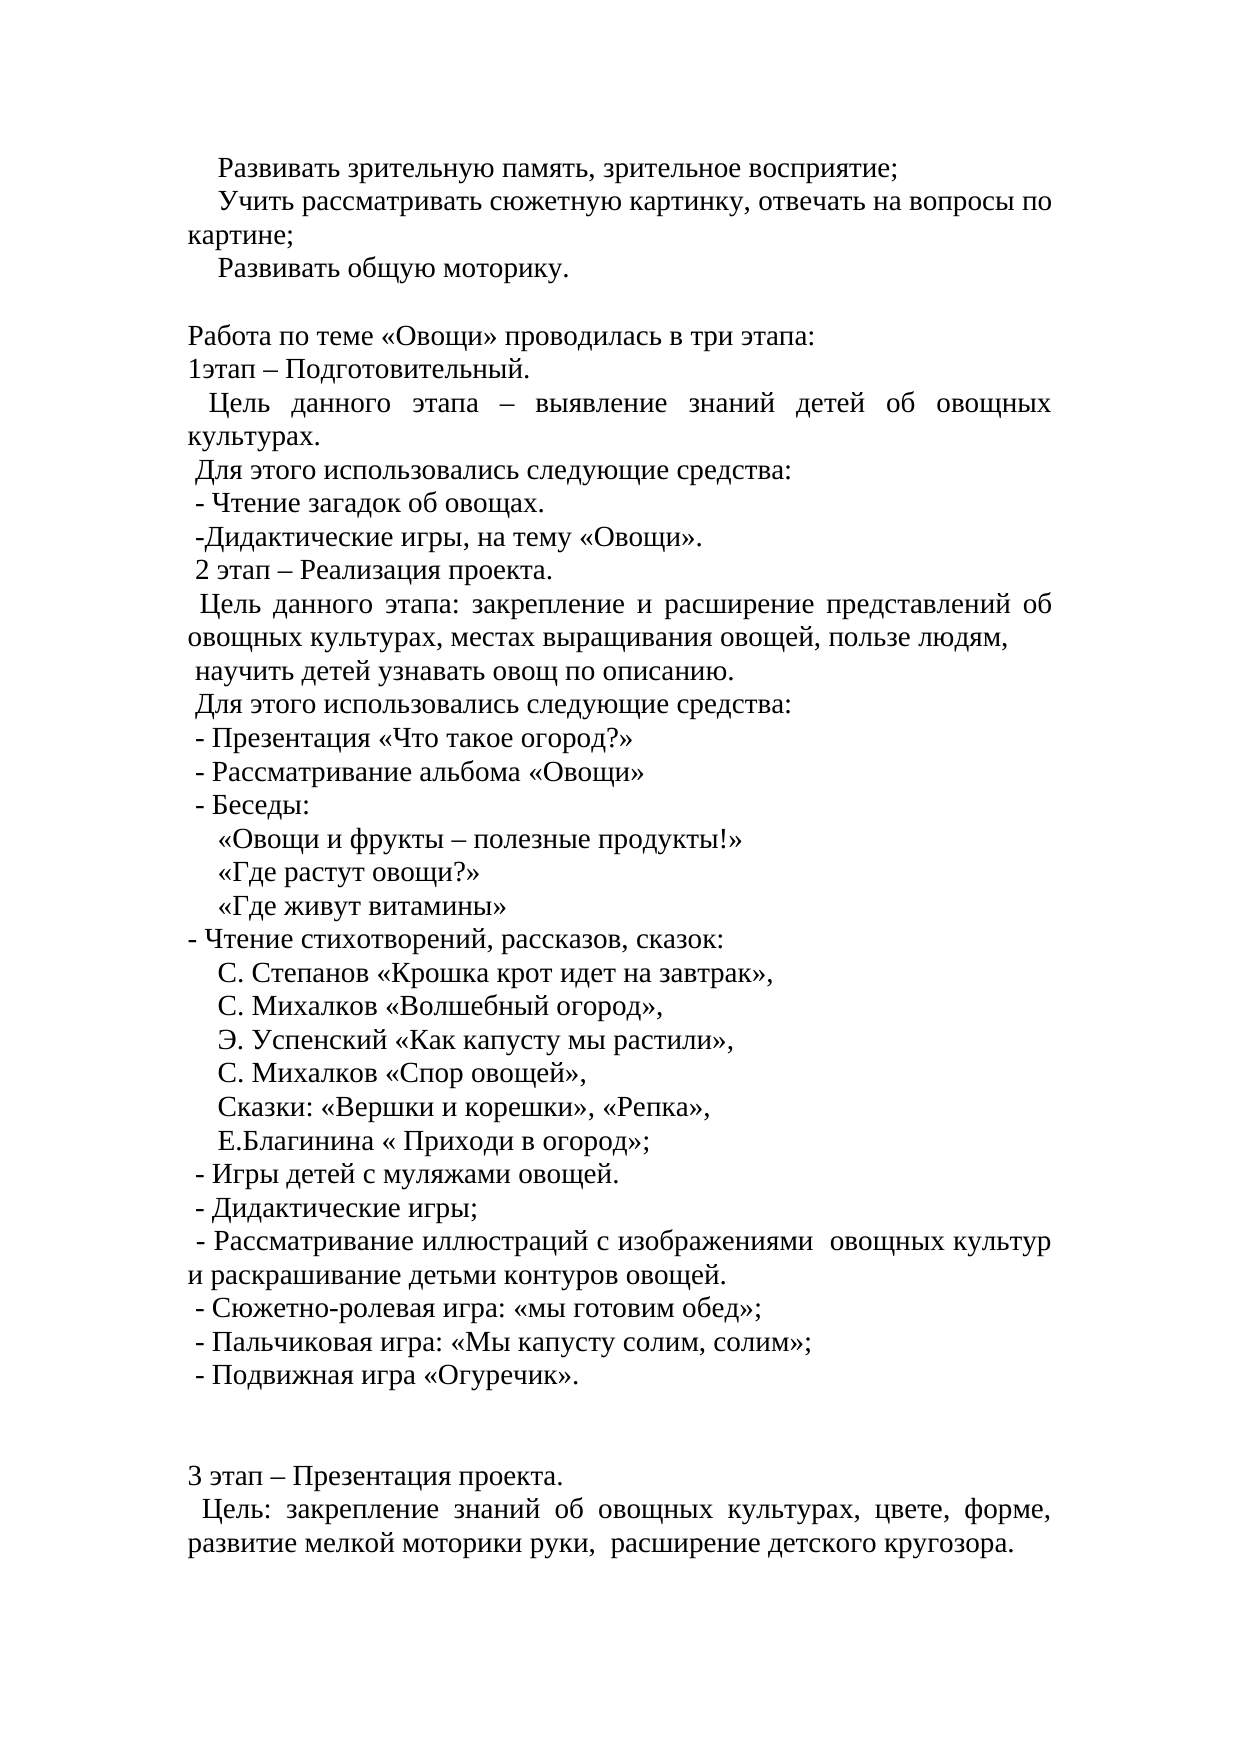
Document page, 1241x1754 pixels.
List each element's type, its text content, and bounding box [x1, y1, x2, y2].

text - Чтение загадок об овощах. [187, 485, 1053, 519]
text - Рассматривание альбома «Овощи» [187, 754, 1053, 787]
text - Рассматривание иллюстраций с изображениями овощных культур и раскрашивание детьми контуров овощей. [187, 1223, 1053, 1290]
text 3 этап – Презентация проекта. [187, 1458, 1053, 1492]
text  С. Михалков «Волшебный огород», [187, 988, 1053, 1022]
text  Учить рассматривать сюжетную картинку, отвечать на вопросы по картине; [187, 183, 1053, 251]
text 1этап – Подготовительный. [187, 351, 1053, 385]
text  «Где растут овощи?» [187, 854, 1053, 888]
text  Э. Успенский «Как капусту мы растили», [187, 1022, 1053, 1056]
text Цель: закрепление знаний об овощных культурах, цвете, форме, развитие мелкой моторики руки, расширение детского кругозора. [187, 1492, 1053, 1559]
text - Сюжетно-ролевая игра: «мы готовим обед»; [187, 1290, 1053, 1324]
text Цель данного этапа – выявление знаний детей об овощных культурах. [187, 385, 1053, 452]
text научить детей узнавать овощ по описанию. [187, 653, 1053, 687]
text 2 этап – Реализация проекта. [187, 552, 1053, 586]
text - Игры детей с муляжами овощей. [187, 1156, 1053, 1190]
text - Беседы: [187, 787, 1053, 821]
text  Сказки: «Вершки и корешки», «Репка», [187, 1089, 1053, 1123]
text - Пальчиковая игра: «Мы капусту солим, солим»; [187, 1324, 1053, 1357]
text  С. Степанов «Крошка крот идет на завтрак», [187, 955, 1053, 988]
text Для этого использовались следующие средства: [187, 452, 1053, 485]
text - Дидактические игры; [187, 1190, 1053, 1223]
text -Дидактические игры, на тему «Овощи». [187, 519, 1053, 552]
text  Развивать зрительную память, зрительное восприятие; [187, 150, 1053, 183]
text - Подвижная игра «Огуречик». [187, 1357, 1053, 1391]
text - Чтение стихотворений, рассказов, сказок: [187, 921, 1053, 955]
text Работа по теме «Овощи» проводилась в три этапа: [187, 318, 1053, 351]
text Для этого использовались следующие средства: [187, 687, 1053, 720]
text  «Овощи и фрукты – полезные продукты!» [187, 821, 1053, 854]
text  Е.Благинина « Приходи в огород»; [187, 1123, 1053, 1156]
text  С. Михалков «Спор овощей», [187, 1056, 1053, 1089]
text - Презентация «Что такое огород?» [187, 720, 1053, 754]
text Цель данного этапа: закрепление и расширение представлений об овощных культурах, местах выращивания овощей, пользе людям, [187, 586, 1053, 653]
text  «Где живут витамины» [187, 888, 1053, 921]
text  Развивать общую моторику. [187, 251, 1053, 284]
